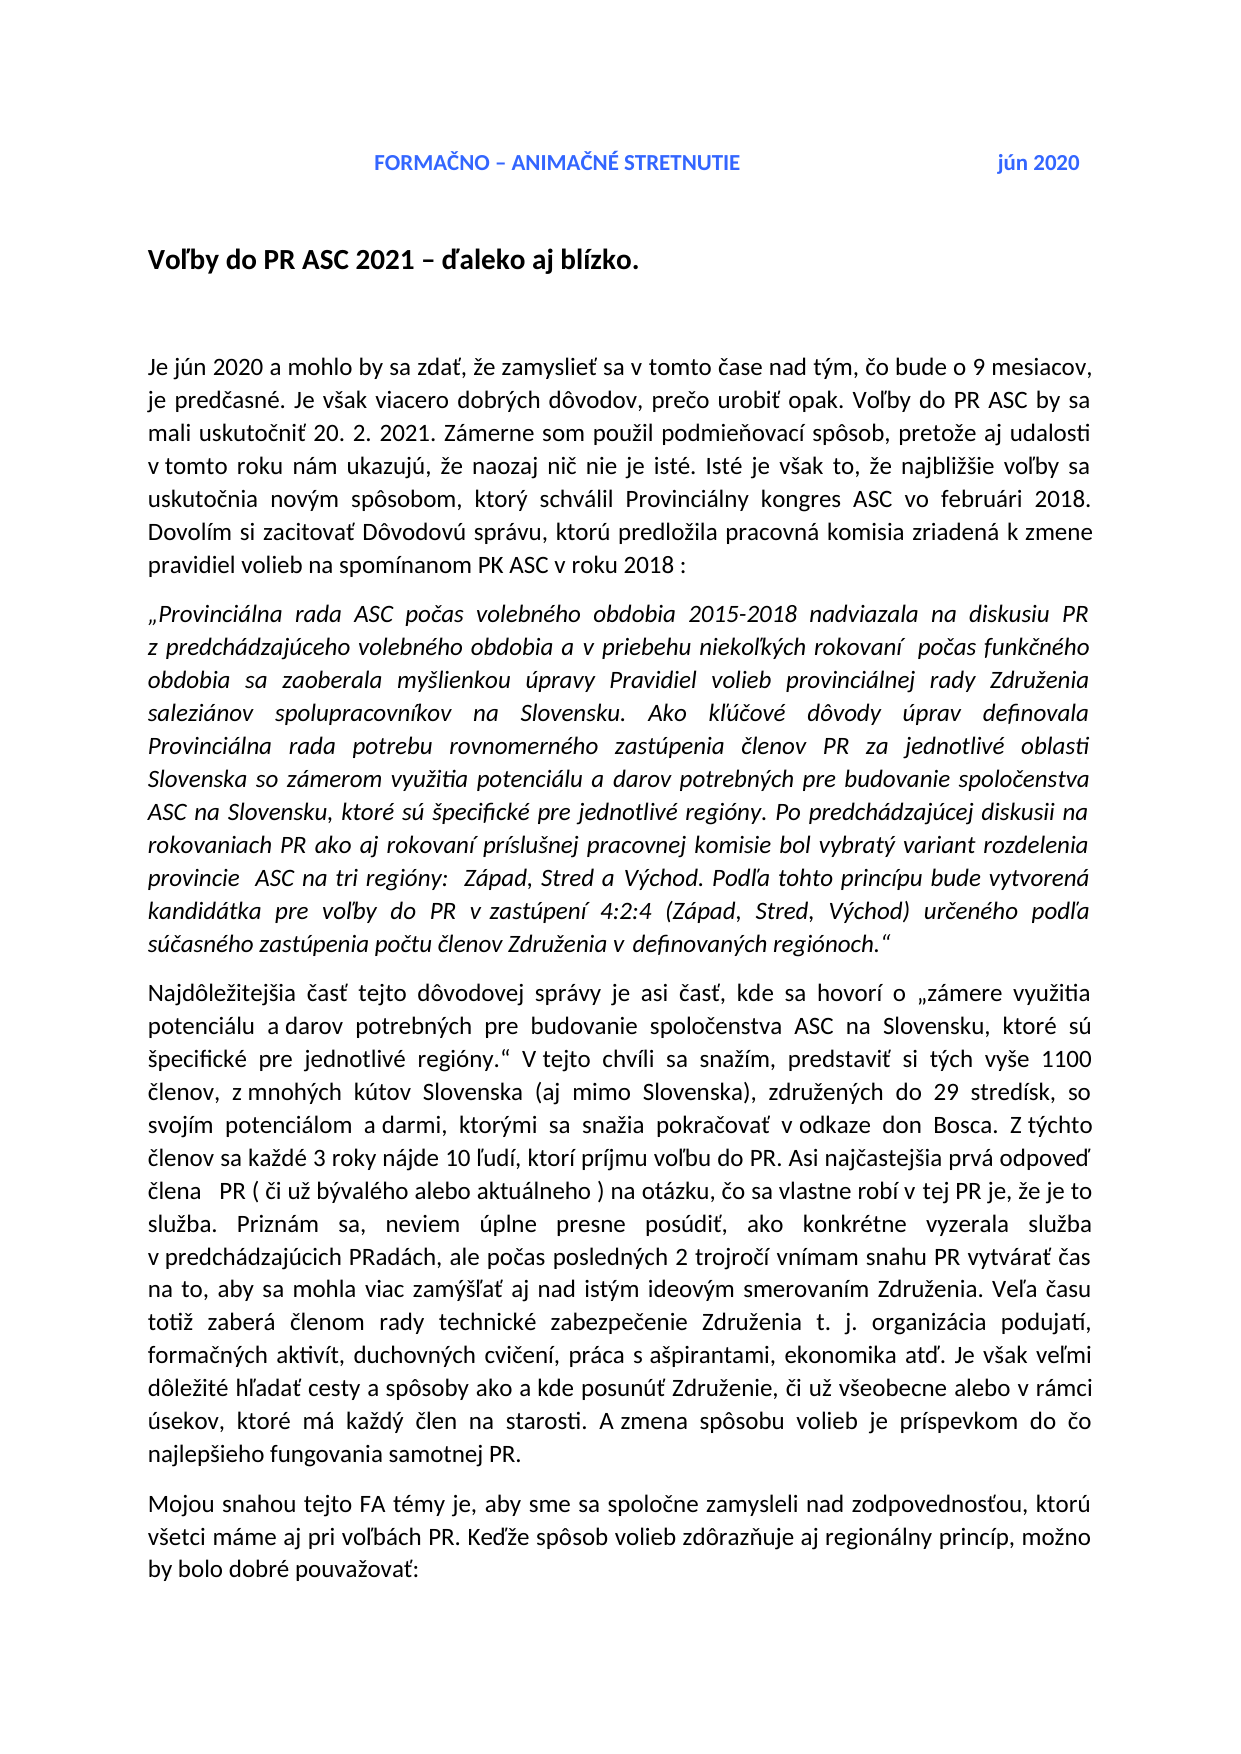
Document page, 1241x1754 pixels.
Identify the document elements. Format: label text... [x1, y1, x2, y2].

text Najdôležitejšia časť tejto dôvodovej správy je asi časť, kde sa hovorí o „zámere využitia potenciálu a darov potrebných pre budovanie spoločenstva ASC na Slovensku, ktoré sú špecifické pre jednotlivé regióny.“ V tejto chvíli sa snažím, predstaviť si tých vyše 1100 členov, z mnohých kútov Slovenska (aj mimo Slovenska), združených do 29 stredísk, so svojím potenciálom a darmi, ktorými sa snažia pokračovať v odkaze don Bosca. Z týchto členov sa každé 3 roky nájde 10 ľudí, ktorí príjmu voľbu do PR. Asi najčastejšia prvá odpoveď člena PR ( či už bývalého alebo aktuálneho ) na otázku, čo sa vlastne robí v tej PR je, že je to služba. Priznám sa, neviem úplne presne posúdiť, ako konkrétne vyzerala služba v predchádzajúcich PRadách, ale počas posledných 2 trojročí vnímam snahu PR vytvárať čas na to, aby sa mohla viac zamýšľať aj nad istým ideovým smerovaním Združenia. Veľa času totiž zaberá členom rady technické zabezpečenie Združenia t. j. organizácia podujatí, formačných aktivít, duchovných cvičení, práca s ašpirantami, ekonomika atď. Je však veľmi dôležité hľadať cesty a spôsoby ako a kde posunúť Združenie, či už všeobecne alebo v rámci úsekov, ktoré má každý člen na starosti. A zmena spôsobu volieb je príspevkom do čo najlepšieho fungovania samotnej PR. [148, 977, 1093, 1469]
text Mojou snahou tejto FA témy je, aby sme sa spoločne zamysleli nad zodpovednosťou, ktorú všetci máme aj pri voľbách PR. Keďže spôsob volieb zdôrazňuje aj regionálny princíp, možno by bolo dobré pouvažovať: [148, 1488, 1093, 1584]
text Je jún 2020 a mohlo by sa zdať, že zamyslieť sa v tomto čase nad tým, čo bude o 9 mesiacov, je predčasné. Je však viacero dobrých dôvodov, prečo urobiť opak. Voľby do PR ASC by sa mali uskutočniť 20. 2. 2021. Zámerne som použil podmieňovací spôsob, pretože aj udalosti v tomto roku nám ukazujú, že naozaj nič nie je isté. Isté je však to, že najbližšie voľby sa uskutočnia novým spôsobom, ktorý schválil Provinciálny kongres ASC vo februári 2018. Dovolím si zacitovať Dôvodovú správu, ktorú predložila pracovná komisia zriadená k zmene pravidiel volieb na spomínanom PK ASC v roku 2018 : [148, 352, 1093, 579]
text Voľby do PR ASC 2021 – ďaleko aj blízko. [148, 241, 1093, 277]
text „Provinciálna rada ASC počas volebného obdobia 2015-2018 nadviazala na diskusiu PR z predchádzajúceho volebného obdobia a v priebehu niekoľkých rokovaní počas funkčného obdobia sa zaoberala myšlienkou úpravy Pravidiel volieb provinciálnej rady Združenia saleziánov spolupracovníkov na Slovensku. Ako kľúčové dôvody úprav definovala Provinciálna rada potrebu rovnomerného zastúpenia členov PR za jednotlivé oblasti Slovenska so zámerom využitia potenciálu a darov potrebných pre budovanie spoločenstva ASC na Slovensku, ktoré sú špecifické pre jednotlivé regióny. Po predchádzajúcej diskusii na rokovaniach PR ako aj rokovaní príslušnej pracovnej komisie bol vybratý variant rozdelenia provincie ASC na tri regióny: Západ, Stred a Východ. Podľa tohto princípu bude vytvorená kandidátka pre voľby do PR v zastúpení 4:2:4 (Západ, Stred, Východ) určeného podľa súčasného zastúpenia počtu členov Združenia v definovaných regiónoch.“ [148, 599, 1093, 958]
text FORMAČNO – ANIMAČNÉ STRETNUTIE jún 2020 [148, 148, 1093, 176]
